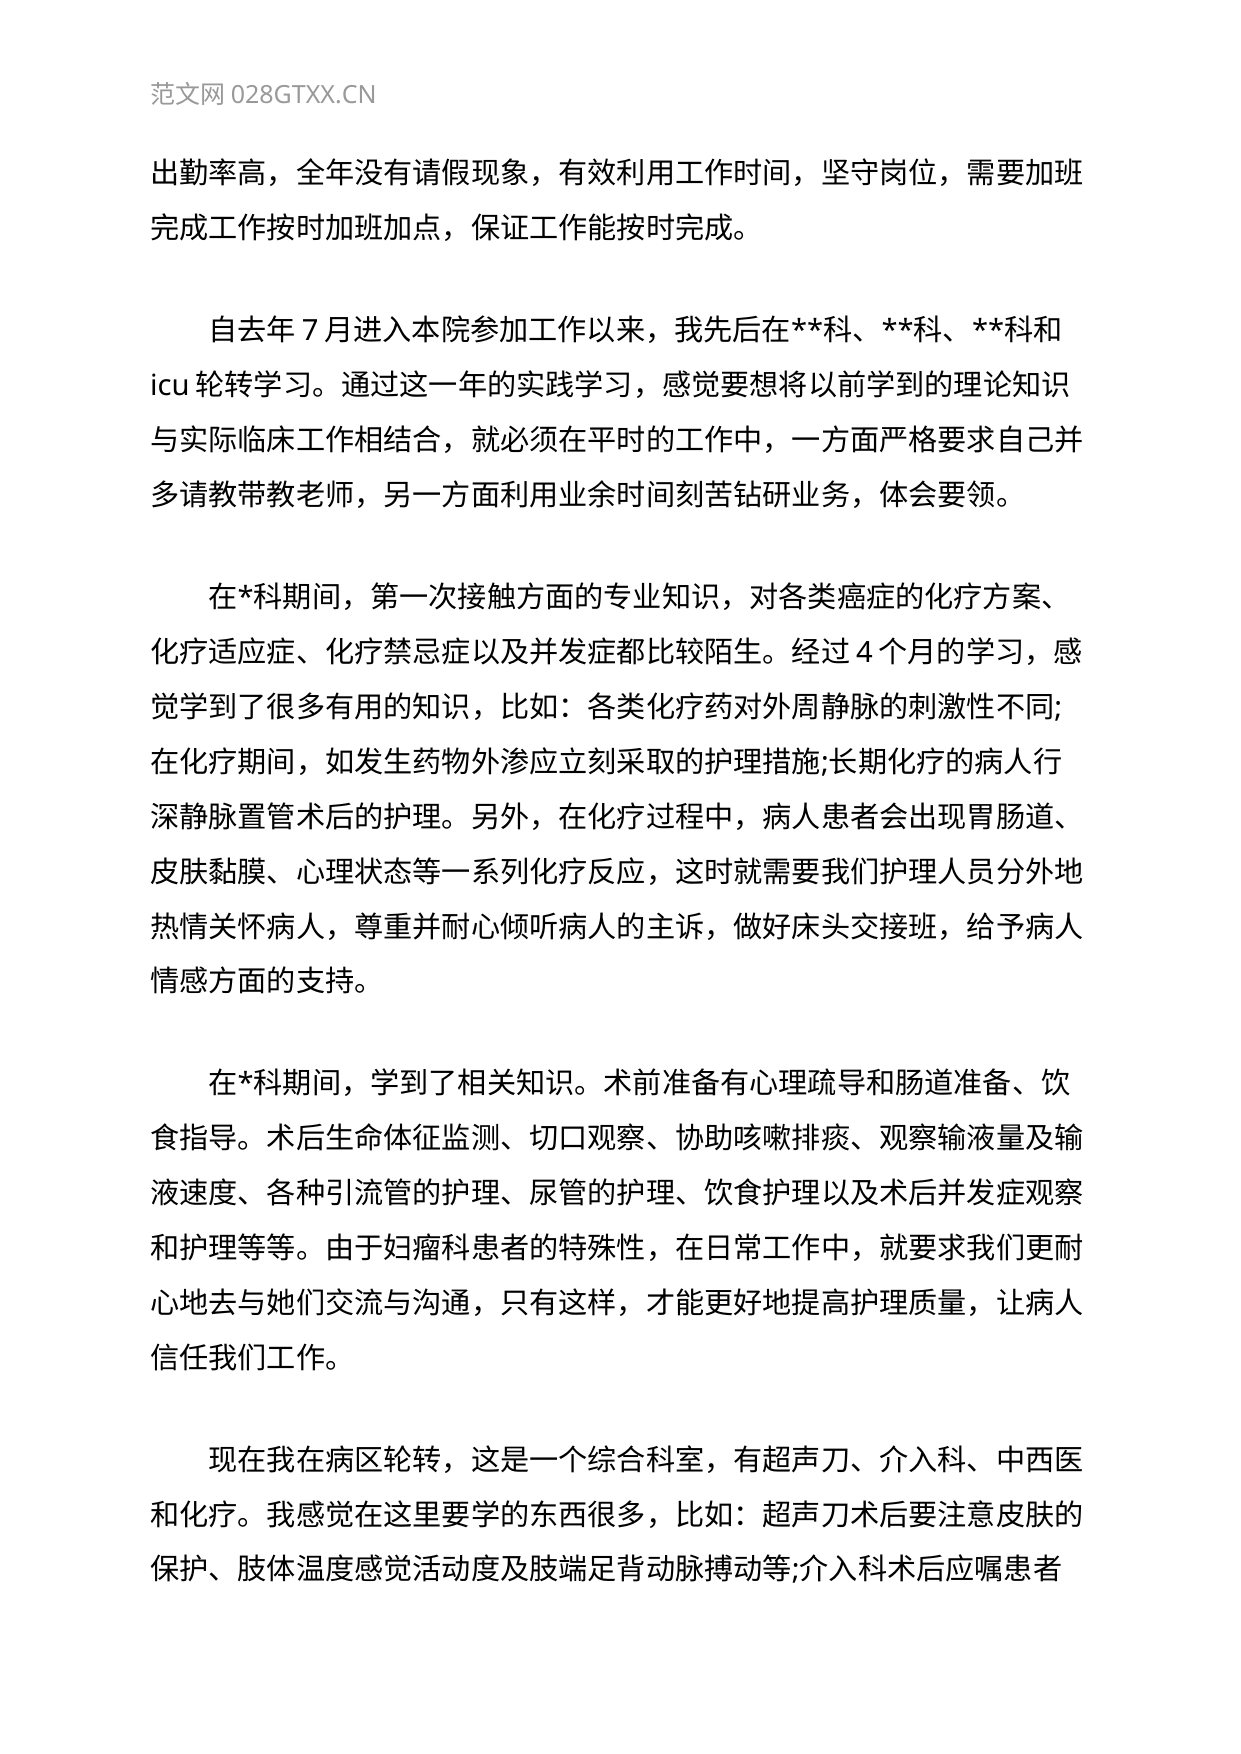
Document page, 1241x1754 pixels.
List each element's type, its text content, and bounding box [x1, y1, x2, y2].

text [150, 1436, 1090, 1588]
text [150, 150, 1090, 247]
text 在*科期间，第一次接触方面的专业知识，对各类癌症的化疗方案、化疗适应症、化疗禁忌症以及并发症都比较陌生。经过4个月的学习，感觉学到了很多有用的知识，比如：各类化疗药对外周静脉的刺激性不同;在化疗期间，如发生药物外渗应立刻采取的护理措施;长期化疗的病人行深静脉置管术后的护理。另外，在化疗过程中，病人患者会出现胃肠道、皮肤黏膜、心理状态等一系列化疗反应，这时就需要我们护理人员分外地热情关怀病人，尊重并耐心倾听病人的主诉，做好床头交接班，给予病人情感方面的支持。 [150, 573, 1090, 1000]
text 自去年7月进入本院参加工作以来，我先后在**科、**科、**科和icu轮转学习。通过这一年的实践学习，感觉要想将以前学到的理论知识与实际临床工作相结合，就必须在平时的工作中，一方面严格要求自己并多请教带教老师，另一方面利用业余时间刻苦钻研业务，体会要领。 [150, 307, 1090, 514]
text 在*科期间，学到了相关知识。术前准备有心理疏导和肠道准备、饮食指导。术后生命体征监测、切口观察、协助咳嗽排痰、观察输液量及输液速度、各种引流管的护理、尿管的护理、饮食护理以及术后并发症观察和护理等等。由于妇瘤科患者的特殊性，在日常工作中，就要求我们更耐心地去与她们交流与沟通，只有这样，才能更好地提高护理质量，让病人信任我们工作。 [150, 1060, 1090, 1377]
